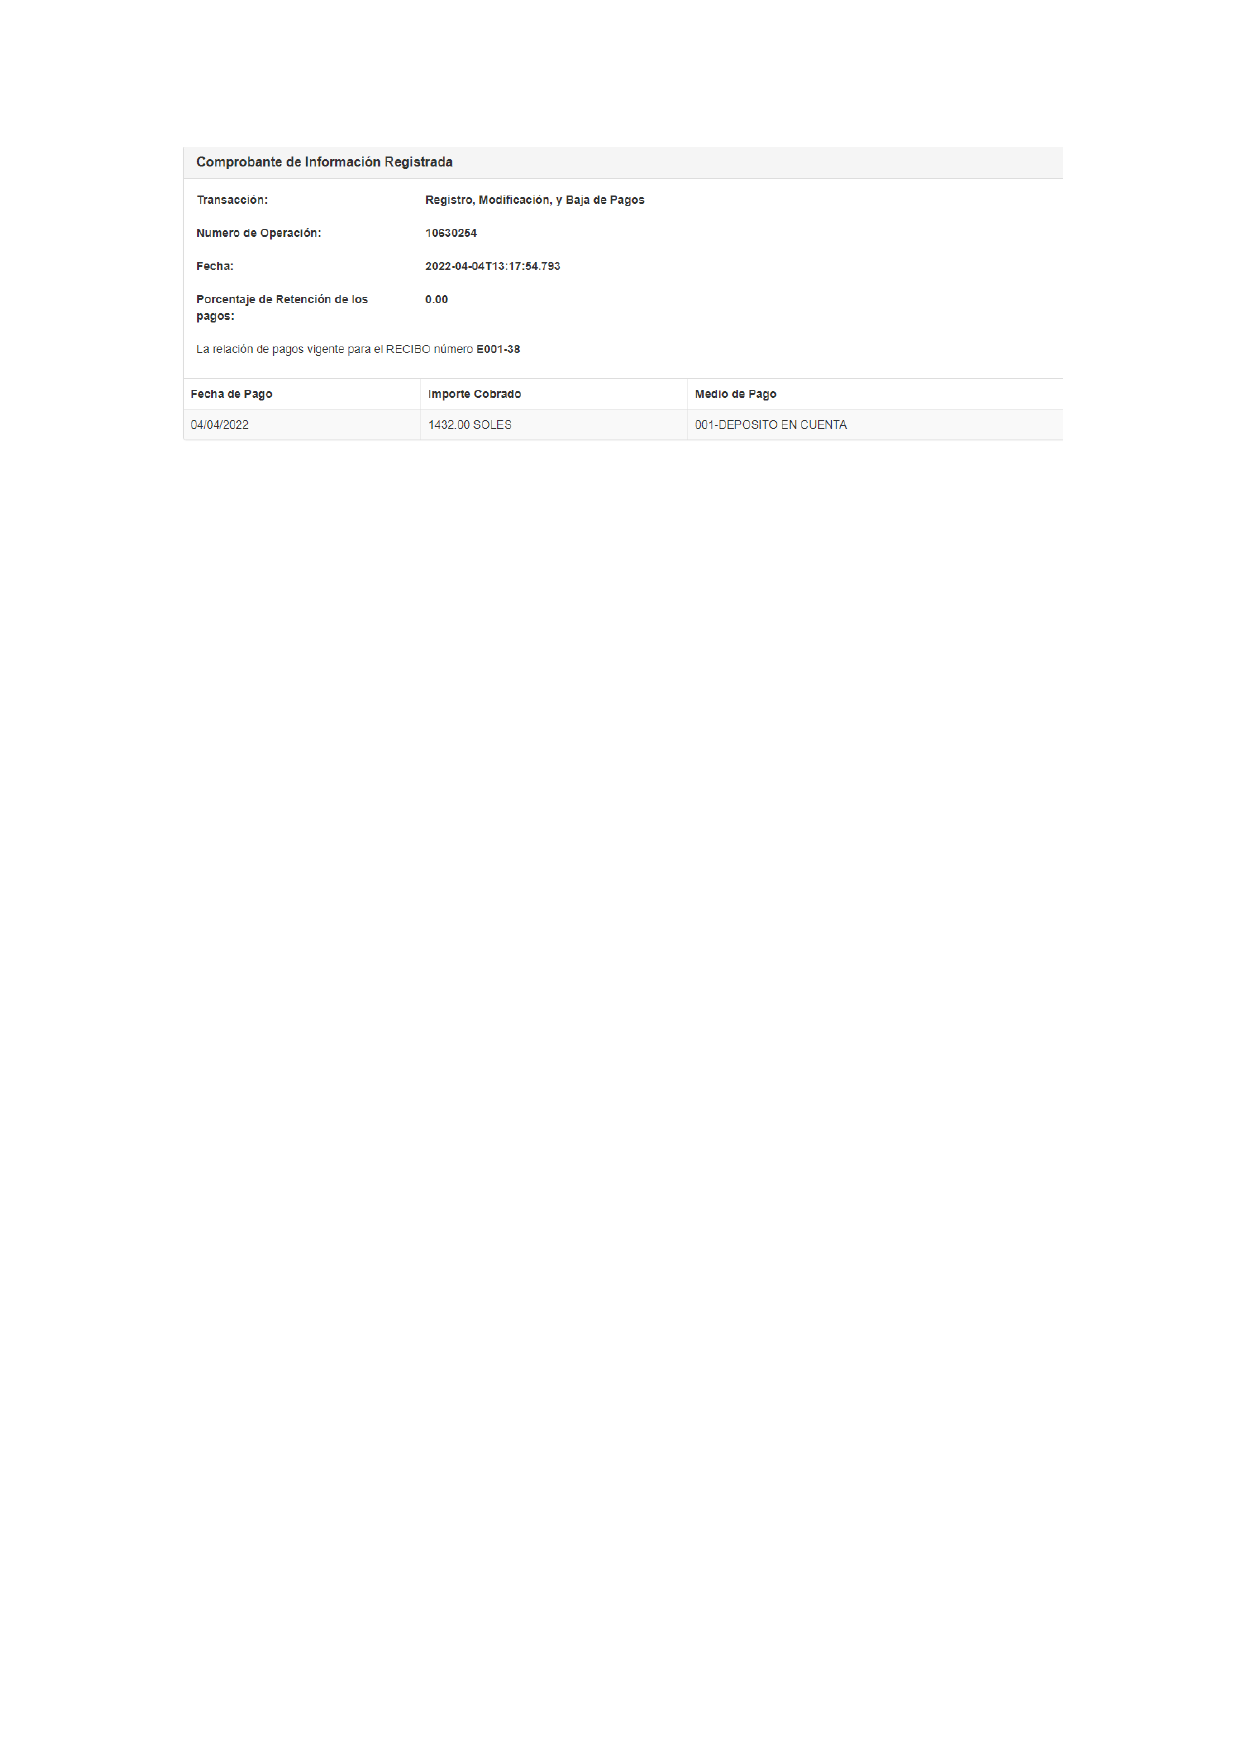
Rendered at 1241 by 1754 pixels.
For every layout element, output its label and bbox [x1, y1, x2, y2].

picture [177, 147, 1063, 444]
